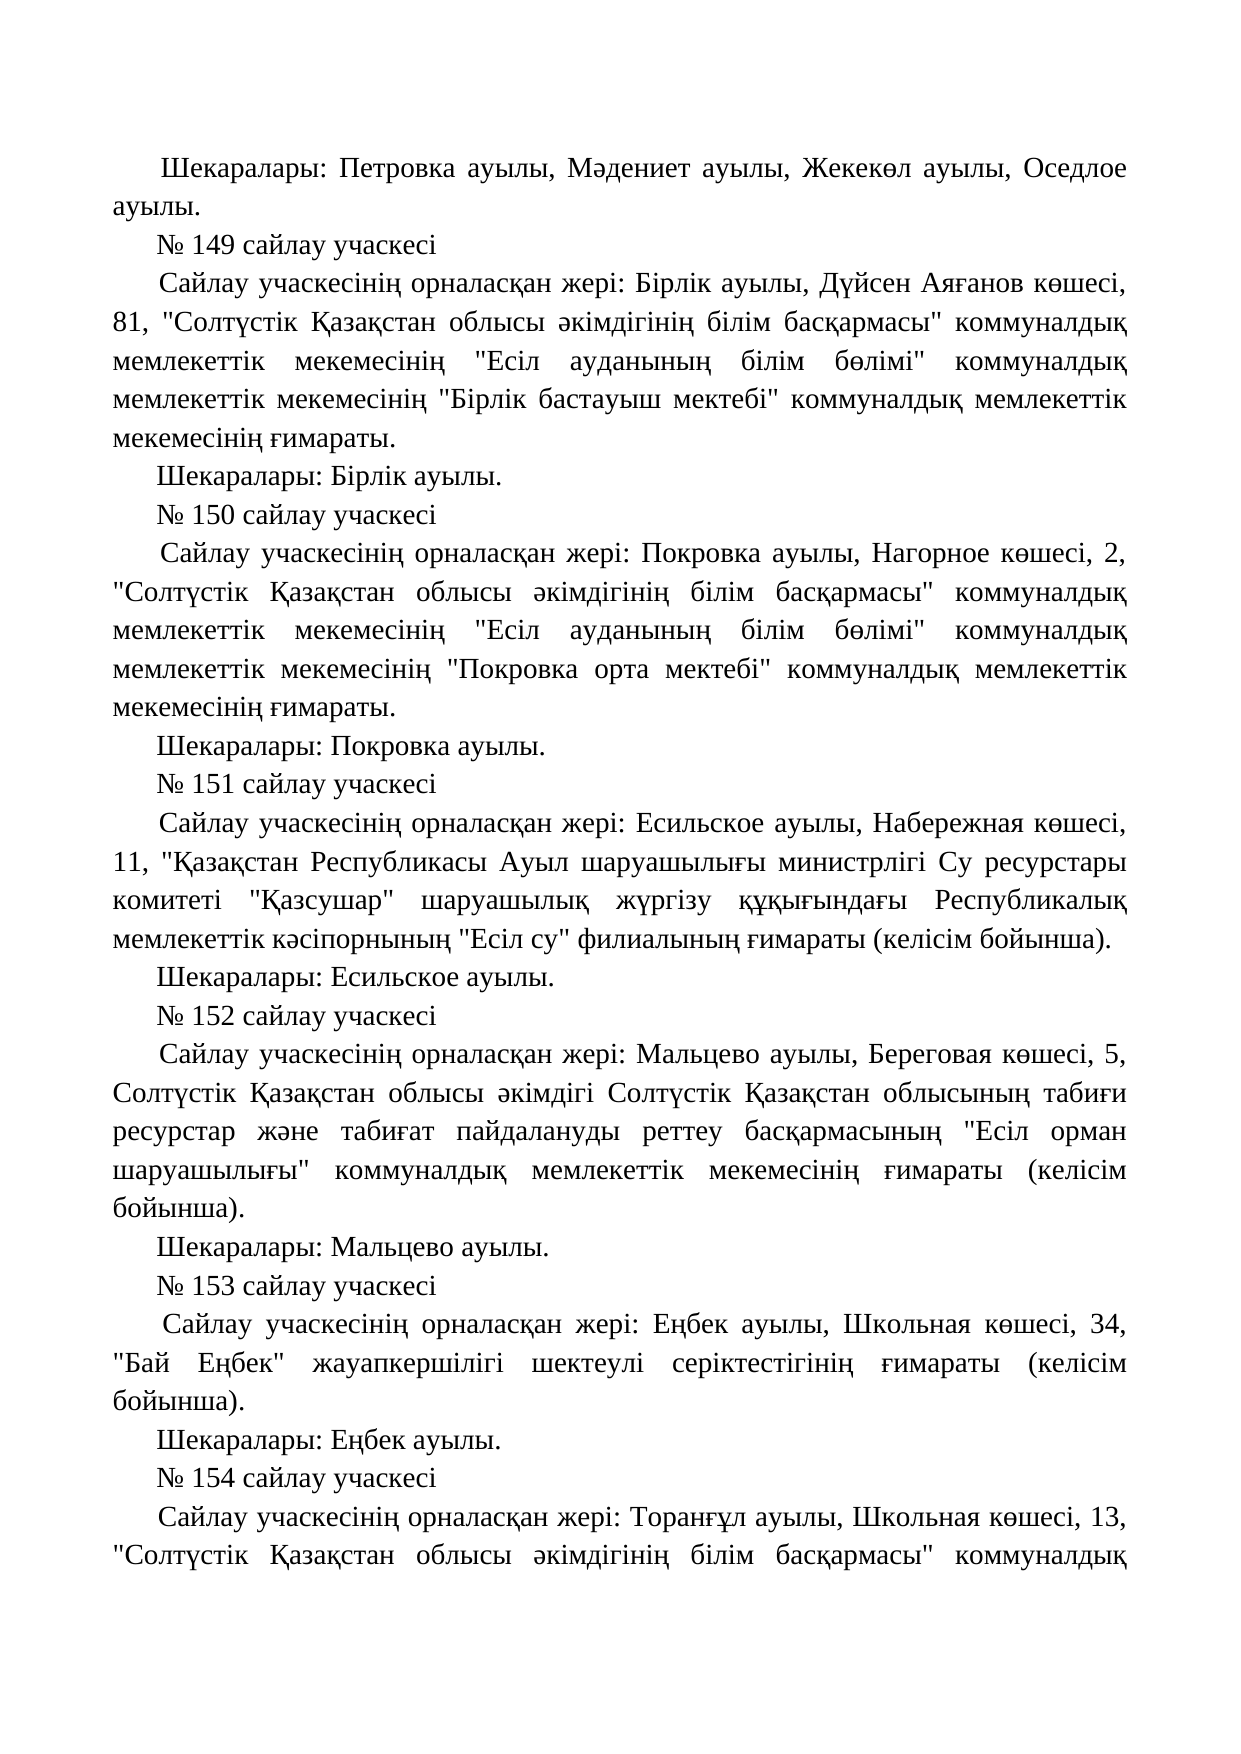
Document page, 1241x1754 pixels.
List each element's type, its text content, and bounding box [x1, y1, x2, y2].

text № 151 сайлау учаскесі [112, 767, 1128, 800]
text Шекаралары: Есильское ауылы. [112, 959, 1128, 993]
text Сайлау учаскесінің орналасқан жері: Мальцево ауылы, Береговая көшесі, 5, Солтүстік Қазақстан облысы әкімдігі Солтүстік Қазақстан облысының табиғи ресурстар және табиғат пайдалануды реттеу басқармасының "Есіл орман шаруашылығы" коммуналдық мемлекеттік мекемесінің ғимараты (келісім бойынша). [112, 1036, 1128, 1224]
text Сайлау учаскесінің орналасқан жері: Бірлік ауылы, Дүйсен Аяғанов көшесі, 81, "Солтүстік Қазақстан облысы әкімдігінің білім басқармасы" коммуналдық мемлекеттік мекемесінің "Есіл ауданының білім бөлімі" коммуналдық мемлекеттік мекемесінің "Бірлік бастауыш мектебі" коммуналдық мемлекеттік мекемесінің ғимараты. [112, 266, 1128, 453]
text Сайлау учаскесінің орналасқан жері: Покровка ауылы, Нагорное көшесі, 2, "Солтүстік Қазақстан облысы әкімдігінің білім басқармасы" коммуналдық мемлекеттік мекемесінің "Есіл ауданының білім бөлімі" коммуналдық мемлекеттік мекемесінің "Покровка орта мектебі" коммуналдық мемлекеттік мекемесінің ғимараты. [112, 535, 1128, 723]
text Сайлау учаскесінің орналасқан жері: Есильское ауылы, Набережная көшесі, 11, "Қазақстан Республикасы Ауыл шаруашылығы министрлігі Су ресурстары комитеті "Қазсушар" шаруашылық жүргізу құқығындағы Республикалық мемлекеттік кәсіпорнының "Есіл су" филиалының ғимараты (келісім бойынша). [112, 805, 1128, 954]
text Шекаралары: Покровка ауылы. [112, 728, 1128, 762]
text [112, 1499, 1128, 1571]
text № 149 сайлау учаскесі [112, 227, 1128, 261]
text Сайлау учаскесінің орналасқан жері: Еңбек ауылы, Школьная көшесі, 34, "Бай Еңбек" жауапкершілігі шектеулі серіктестігінің ғимараты (келісім бойынша). [112, 1306, 1128, 1417]
text № 152 сайлау учаскесі [112, 998, 1128, 1031]
text Шекаралары: Мальцево ауылы. [112, 1229, 1128, 1263]
text № 154 сайлау учаскесі [112, 1460, 1128, 1494]
text Шекаралары: Еңбек ауылы. [112, 1422, 1128, 1455]
text Шекаралары: Петровка ауылы, Мәдениет ауылы, Жекекөл ауылы, Оседлое ауылы. [112, 150, 1128, 222]
text № 150 сайлау учаскесі [112, 497, 1128, 530]
text Шекаралары: Бірлік ауылы. [112, 458, 1128, 492]
text № 153 сайлау учаскесі [112, 1268, 1128, 1301]
